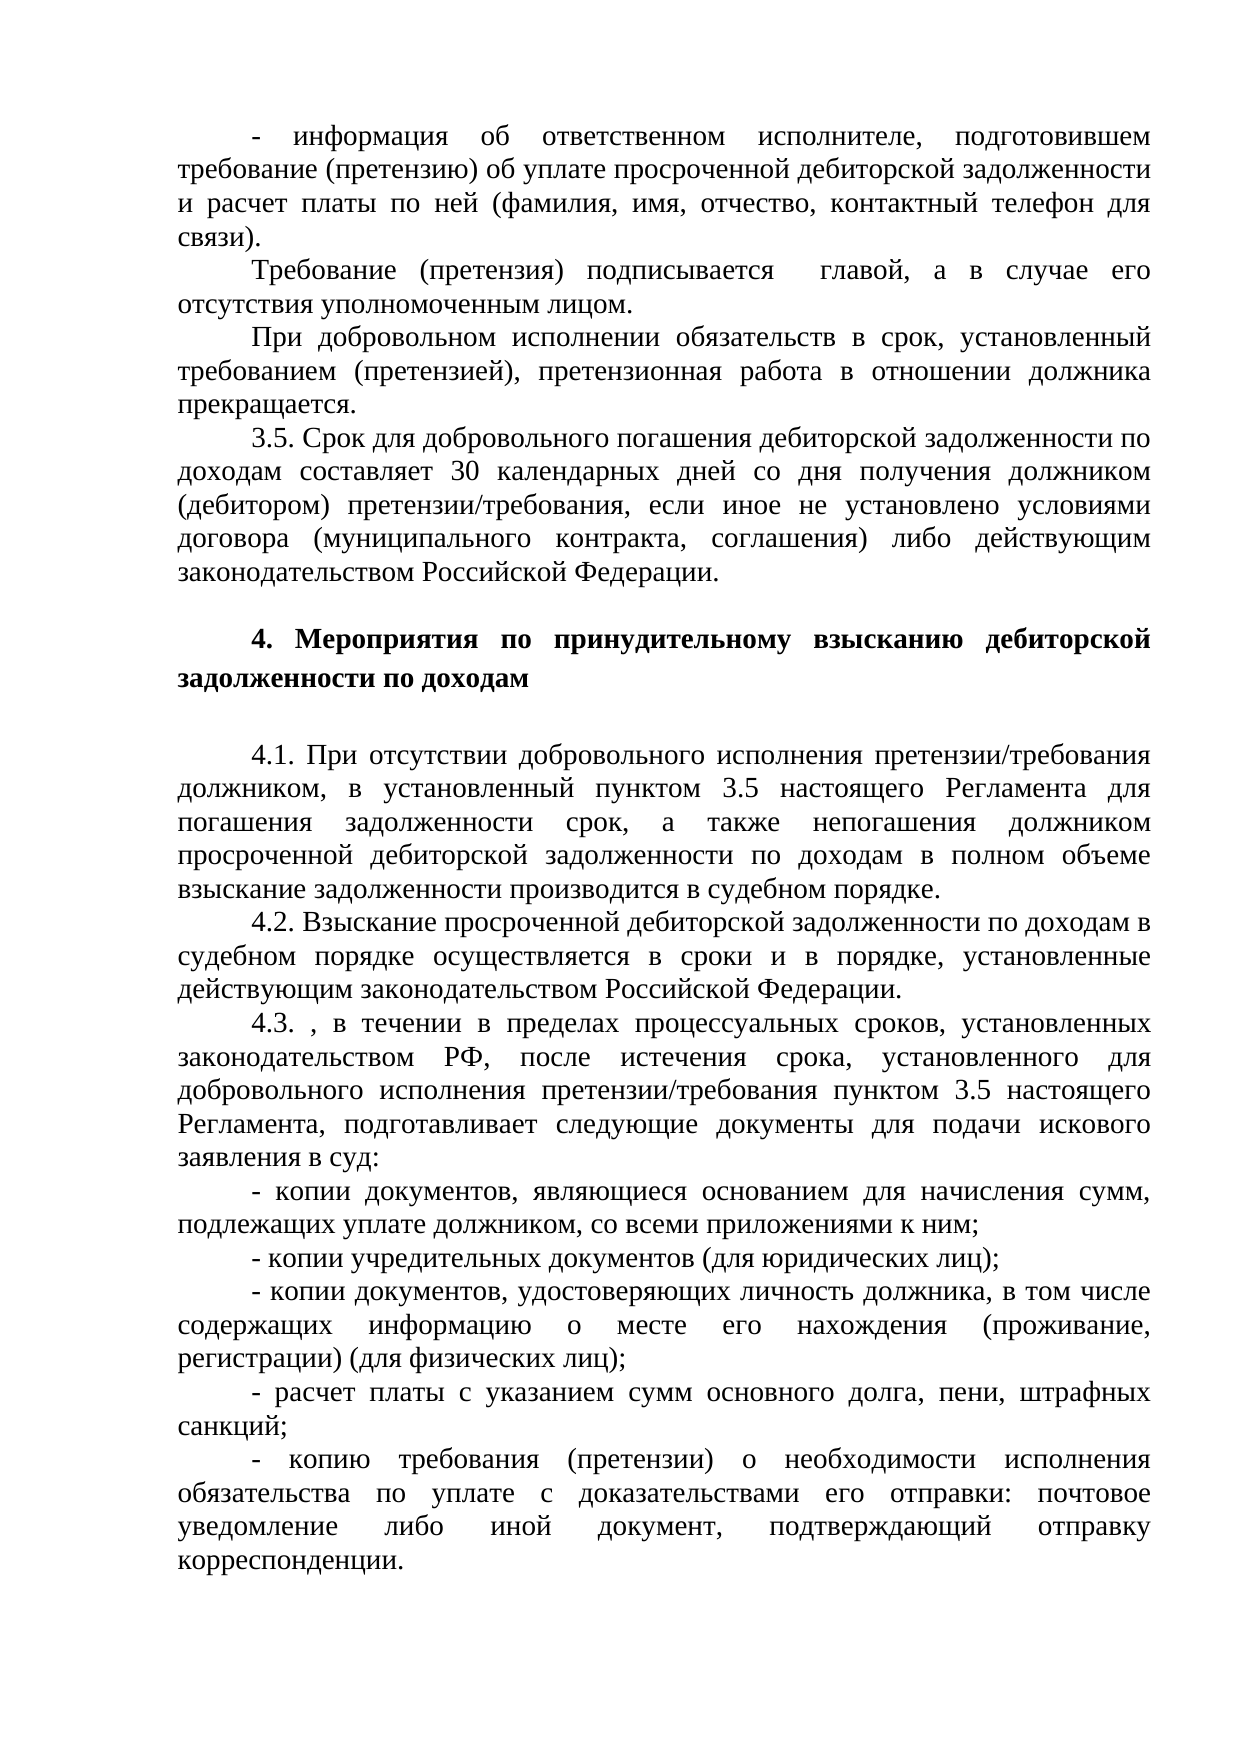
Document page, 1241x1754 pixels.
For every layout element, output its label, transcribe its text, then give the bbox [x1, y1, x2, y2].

text При добровольном исполнении обязательств в срок, установленный требованием (претензией), претензионная работа в отношении должника прекращается. [177, 319, 1152, 420]
text - копию требования (претензии) о необходимости исполнения обязательства по уплате с доказательствами его отправки: почтовое уведомление либо иной документ, подтверждающий отправку корреспонденции. [177, 1441, 1152, 1575]
text - копии документов, удостоверяющих личность должника, в том числе содержащих информацию о месте его нахождения (проживание, регистрации) (для физических лиц); [177, 1273, 1152, 1374]
text - расчет платы с указанием сумм основного долга, пени, штрафных санкций; [177, 1374, 1152, 1441]
text 4.1. При отсутствии добровольного исполнения претензии/требования должником, в установленный пунктом 3.5 настоящего Регламента для погашения задолженности срок, а также непогашения должником просроченной дебиторской задолженности по доходам в полном объеме взыскание задолженности производится в судебном порядке. [177, 737, 1152, 904]
text Требование (претензия) подписывается главой, а в случае его отсутствия уполномоченным лицом. [177, 252, 1152, 319]
text 4.3. , в течении в пределах процессуальных сроков, установленных законодательством РФ, после истечения срока, установленного для добровольного исполнения претензии/требования пунктом 3.5 настоящего Регламента, подготавливает следующие документы для подачи искового заявления в суд: [177, 1005, 1152, 1173]
text - копии документов, являющиеся основанием для начисления сумм, подлежащих уплате должником, со всеми приложениями к ним; [177, 1173, 1152, 1240]
text - информация об ответственном исполнителе, подготовившем требование (претензию) об уплате просроченной дебиторской задолженности и расчет платы по ней (фамилия, имя, отчество, контактный телефон для связи). [177, 118, 1152, 252]
text 3.5. Срок для добровольного погашения дебиторской задолженности по доходам составляет 30 календарных дней со дня получения должником (дебитором) претензии/требования, если иное не установлено условиями договора (муниципального контракта, соглашения) либо действующим законодательством Российской Федерации. [177, 420, 1152, 588]
text - копии учредительных документов (для юридических лиц); [177, 1240, 1152, 1273]
text 4.2. Взыскание просроченной дебиторской задолженности по доходам в судебном порядке осуществляется в сроки и в порядке, установленные действующим законодательством Российской Федерации. [177, 904, 1152, 1005]
text 4. Мероприятия по принудительному взысканию дебиторской задолженности по доходам [177, 621, 1152, 693]
